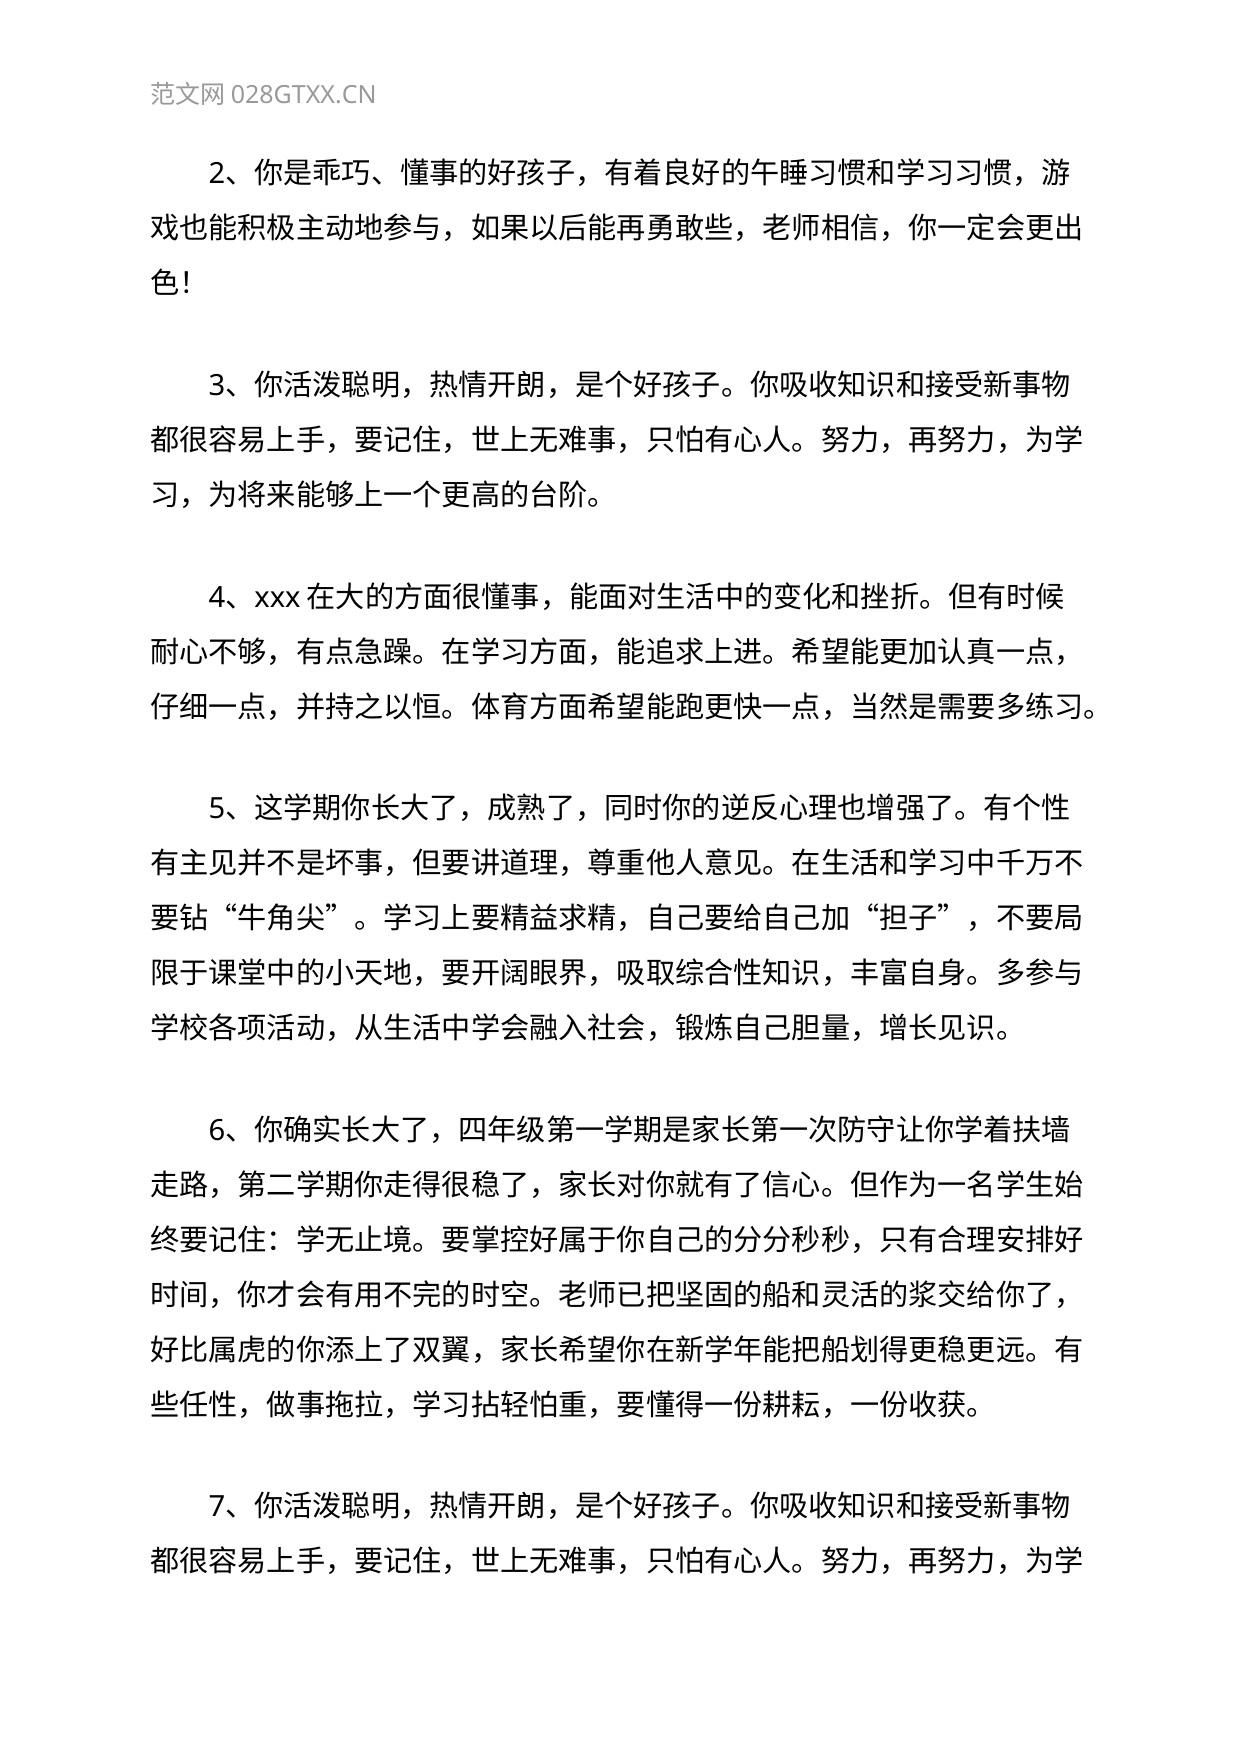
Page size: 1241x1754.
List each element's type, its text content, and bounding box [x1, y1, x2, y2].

text 5、这学期你长大了，成熟了，同时你的逆反心理也增强了。有个性有主见并不是坏事，但要讲道理，尊重他人意见。在生活和学习中千万不要钻“牛角尖”。学习上要精益求精，自己要给自己加“担子”，不要局限于课堂中的小天地，要开阔眼界，吸取综合性知识，丰富自身。多参与学校各项活动，从生活中学会融入社会，锻炼自己胆量，增长见识。 [150, 785, 1090, 1047]
text 2、你是乖巧、懂事的好孩子，有着良好的午睡习惯和学习习惯，游戏也能积极主动地参与，如果以后能再勇敢些，老师相信，你一定会更出色！ [150, 150, 1090, 302]
text 4、xxx在大的方面很懂事，能面对生活中的变化和挫折。但有时候耐心不够，有点急躁。在学习方面，能追求上进。希望能更加认真一点，仔细一点，并持之以恒。体育方面希望能跑更快一点，当然是需要多练习。 [150, 573, 1090, 726]
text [150, 1483, 1090, 1580]
text 3、你活泼聪明，热情开朗，是个好孩子。你吸收知识和接受新事物都很容易上手，要记住，世上无难事，只怕有心人。努力，再努力，为学习，为将来能够上一个更高的台阶。 [150, 362, 1090, 514]
text 6、你确实长大了，四年级第一学期是家长第一次防守让你学着扶墙走路，第二学期你走得很稳了，家长对你就有了信心。但作为一名学生始终要记住：学无止境。要掌控好属于你自己的分分秒秒，只有合理安排好时间，你才会有用不完的时空。老师已把坚固的船和灵活的浆交给你了，好比属虎的你添上了双翼，家长希望你在新学年能把船划得更稳更远。有些任性，做事拖拉，学习拈轻怕重，要懂得一份耕耘，一份收获。 [150, 1106, 1090, 1423]
